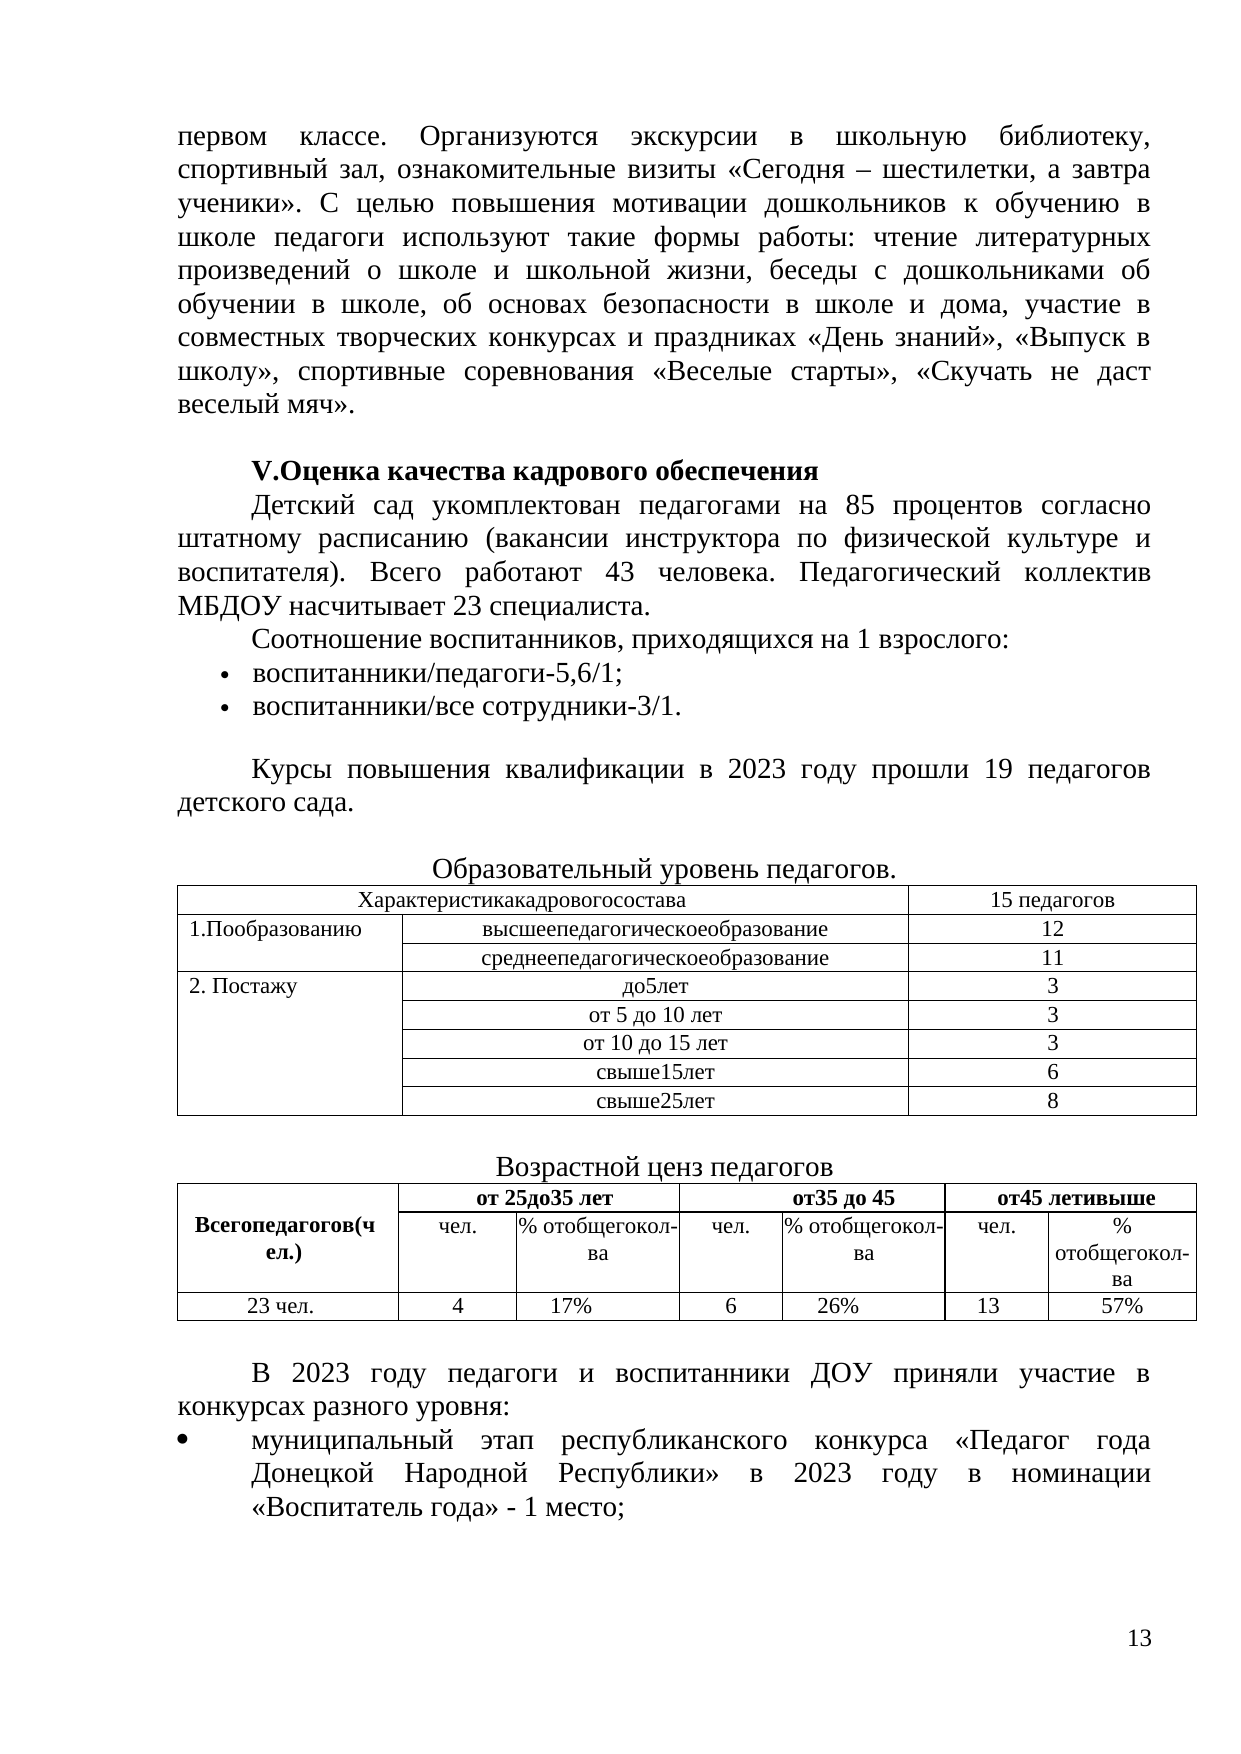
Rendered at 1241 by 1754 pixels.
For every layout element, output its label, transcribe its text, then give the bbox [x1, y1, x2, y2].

table_header 15 педагогов [909, 886, 1196, 914]
text Образовательный уровень педагогов. [177, 852, 1152, 885]
table_cell чел. [946, 1213, 1048, 1292]
table_header от35 до 45 [680, 1184, 944, 1211]
table_header от45 летивыше [946, 1184, 1196, 1211]
table_cell 12 [909, 915, 1196, 942]
text Возрастной ценз педагогов [177, 1149, 1152, 1183]
text Соотношение воспитанников, приходящихся на 1 взрослого: [177, 621, 1152, 655]
table_cell 3 [909, 1001, 1196, 1028]
table_cell до5лет [403, 972, 908, 1000]
table_cell 4 [399, 1293, 516, 1320]
table_cell высшеепедагогическоеобразование [403, 915, 908, 942]
table_cell чел. [680, 1213, 782, 1292]
text Детский сад укомплектован педагогами на 85 процентов согласно штатному расписанию (вакансии инструктора по физической культуре и воспитателя). Всего работают 43 человека. Педагогический коллектив МБДОУ насчитывает 23 специалиста. [177, 487, 1152, 621]
table_cell среднеепедагогическоеобразование [403, 944, 908, 971]
table_header Характеристикакадровогосостава [178, 886, 908, 914]
list воспитанники/все сотрудники-3/1. [221, 688, 1133, 722]
table_cell свыше15лет [403, 1059, 908, 1086]
table_header Всегопедагогов(чел.) [178, 1184, 398, 1292]
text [177, 118, 1152, 420]
table_cell 8 [909, 1087, 1196, 1115]
table_cell 6 [680, 1293, 782, 1320]
table_cell от 10 до 15 лет [403, 1030, 908, 1057]
table_cell 2. Постажу [178, 972, 402, 1115]
table_cell 17% [517, 1293, 679, 1320]
table_cell 13 [946, 1293, 1048, 1320]
list воспитанники/педагоги-5,6/1; [221, 655, 1133, 688]
table_cell чел. [399, 1213, 516, 1292]
table_cell 3 [909, 1030, 1196, 1057]
table_cell 3 [909, 972, 1196, 1000]
table_cell % отобщегокол-ва [783, 1213, 944, 1292]
table_cell 6 [909, 1059, 1196, 1086]
table_cell 23 чел. [178, 1293, 398, 1320]
table_cell % отобщегокол-ва [1049, 1213, 1196, 1292]
table_cell 11 [909, 944, 1196, 971]
table_cell от 5 до 10 лет [403, 1001, 908, 1028]
table_cell % отобщегокол-ва [517, 1213, 679, 1292]
table_cell свыше25лет [403, 1087, 908, 1115]
text В 2023 году педагоги и воспитанники ДОУ приняли участие в конкурсах разного уровня: [177, 1355, 1152, 1422]
text V.Оценка качества кадрового обеспечения [177, 453, 1152, 487]
text Курсы повышения квалификации в 2023 году прошли 19 педагогов детского сада. [177, 751, 1152, 818]
table_cell 26% [783, 1293, 944, 1320]
table_cell 1.Пообразованию [178, 915, 402, 971]
table_cell 57% [1049, 1293, 1196, 1320]
list муниципальный этап республиканского конкурса «Педагог года Донецкой Народной Республики» в 2023 году в номинации «Воспитатель года» - 1 место; [177, 1422, 1152, 1523]
table_header от 25до35 лет [399, 1184, 679, 1211]
